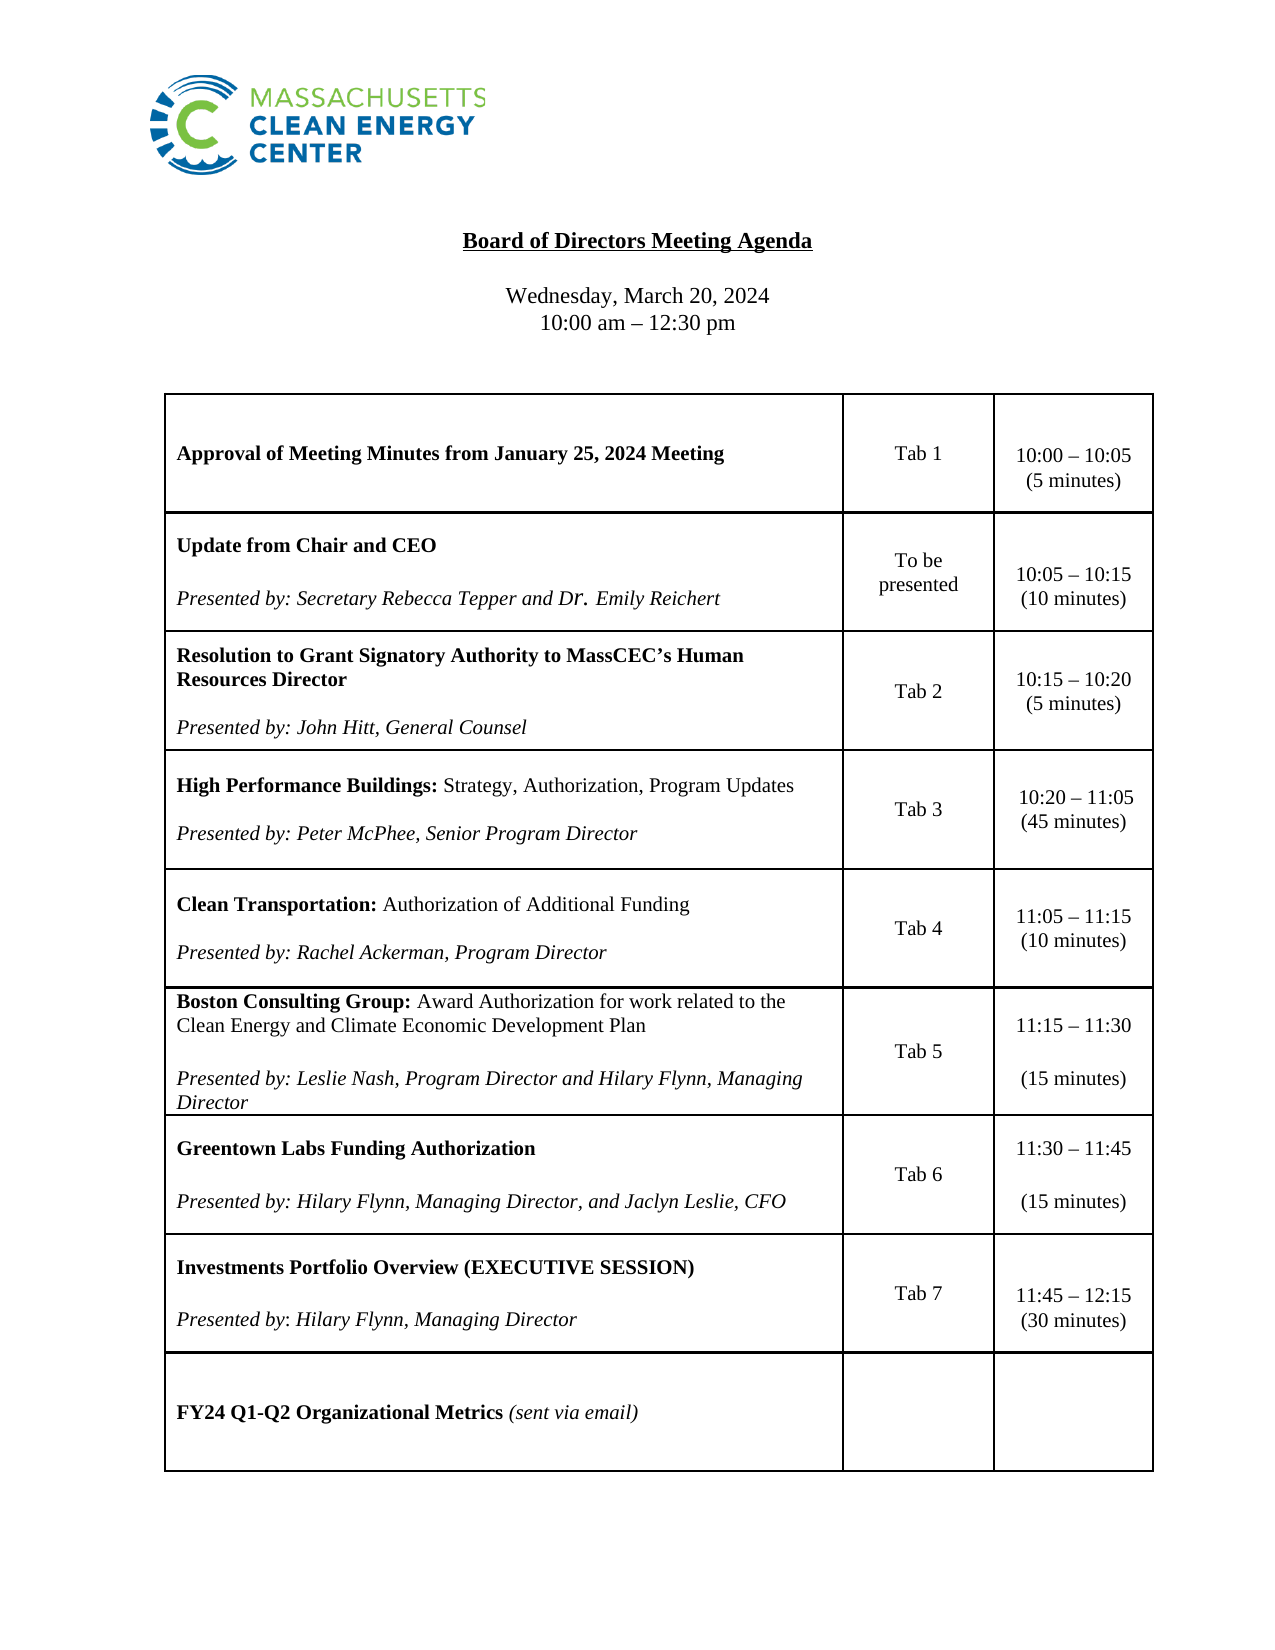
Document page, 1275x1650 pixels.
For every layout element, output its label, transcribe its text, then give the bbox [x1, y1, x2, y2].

table_cell Update from Chair and CEO Presented by: Secretary Rebecca Tepper and Dr. Emily Reichert [166, 514, 842, 630]
table_cell To be presented [844, 514, 993, 630]
picture [150, 75, 486, 175]
table_cell Tab 4 [844, 870, 993, 986]
table_cell Tab 7 [844, 1235, 993, 1351]
table_cell Greentown Labs Funding Authorization Presented by: Hilary Flynn, Managing Director, and Jaclyn Leslie, CFO [166, 1116, 842, 1233]
table_cell Resolution to Grant Signatory Authority to MassCEC’s Human Resources Director Presented by: John Hitt, General Counsel [166, 632, 842, 749]
table_cell 11:45 – 12:15 (30 minutes) [995, 1235, 1152, 1351]
text Wednesday, March 20, 2024 [150, 282, 1125, 309]
table_header 10:00 – 10:05 (5 minutes) [995, 395, 1152, 511]
table_cell Tab 2 [844, 632, 993, 749]
table_cell Investments Portfolio Overview (EXECUTIVE SESSION) Presented by: Hilary Flynn, Managing Director [166, 1235, 842, 1351]
table_cell Tab 6 [844, 1116, 993, 1233]
table_cell High Performance Buildings: Strategy, Authorization, Program Updates Presented by: Peter McPhee, Senior Program Director [166, 751, 842, 868]
table_cell 10:15 – 10:20 (5 minutes) [995, 632, 1152, 749]
table_cell 11:05 – 11:15 (10 minutes) [995, 870, 1152, 986]
table_cell 11:30 – 11:45 (15 minutes) [995, 1116, 1152, 1233]
table_cell Clean Transportation: Authorization of Additional Funding Presented by: Rachel Ackerman, Program Director [166, 870, 842, 986]
table_cell FY24 Q1-Q2 Organizational Metrics (sent via email) [166, 1354, 842, 1470]
table_cell Boston Consulting Group: Award Authorization for work related to the Clean Energy and Climate Economic Development Plan Presented by: Leslie Nash, Program Director and Hilary Flynn, Managing Director [166, 989, 842, 1114]
text Board of Directors Meeting Agenda [150, 227, 1125, 254]
table_cell 10:20 – 11:05 (45 minutes) [995, 751, 1152, 868]
table_cell 10:05 – 10:15 (10 minutes) [995, 514, 1152, 630]
table_header Tab 1 [844, 395, 993, 511]
text 10:00 am – 12:30 pm [150, 309, 1125, 335]
table_cell Tab 5 [844, 989, 993, 1114]
table_cell [995, 1354, 1152, 1470]
table_cell [844, 1354, 993, 1470]
table_cell 11:15 – 11:30 (15 minutes) [995, 989, 1152, 1114]
table_cell Tab 3 [844, 751, 993, 868]
table_header Approval of Meeting Minutes from January 25, 2024 Meeting [166, 395, 842, 511]
